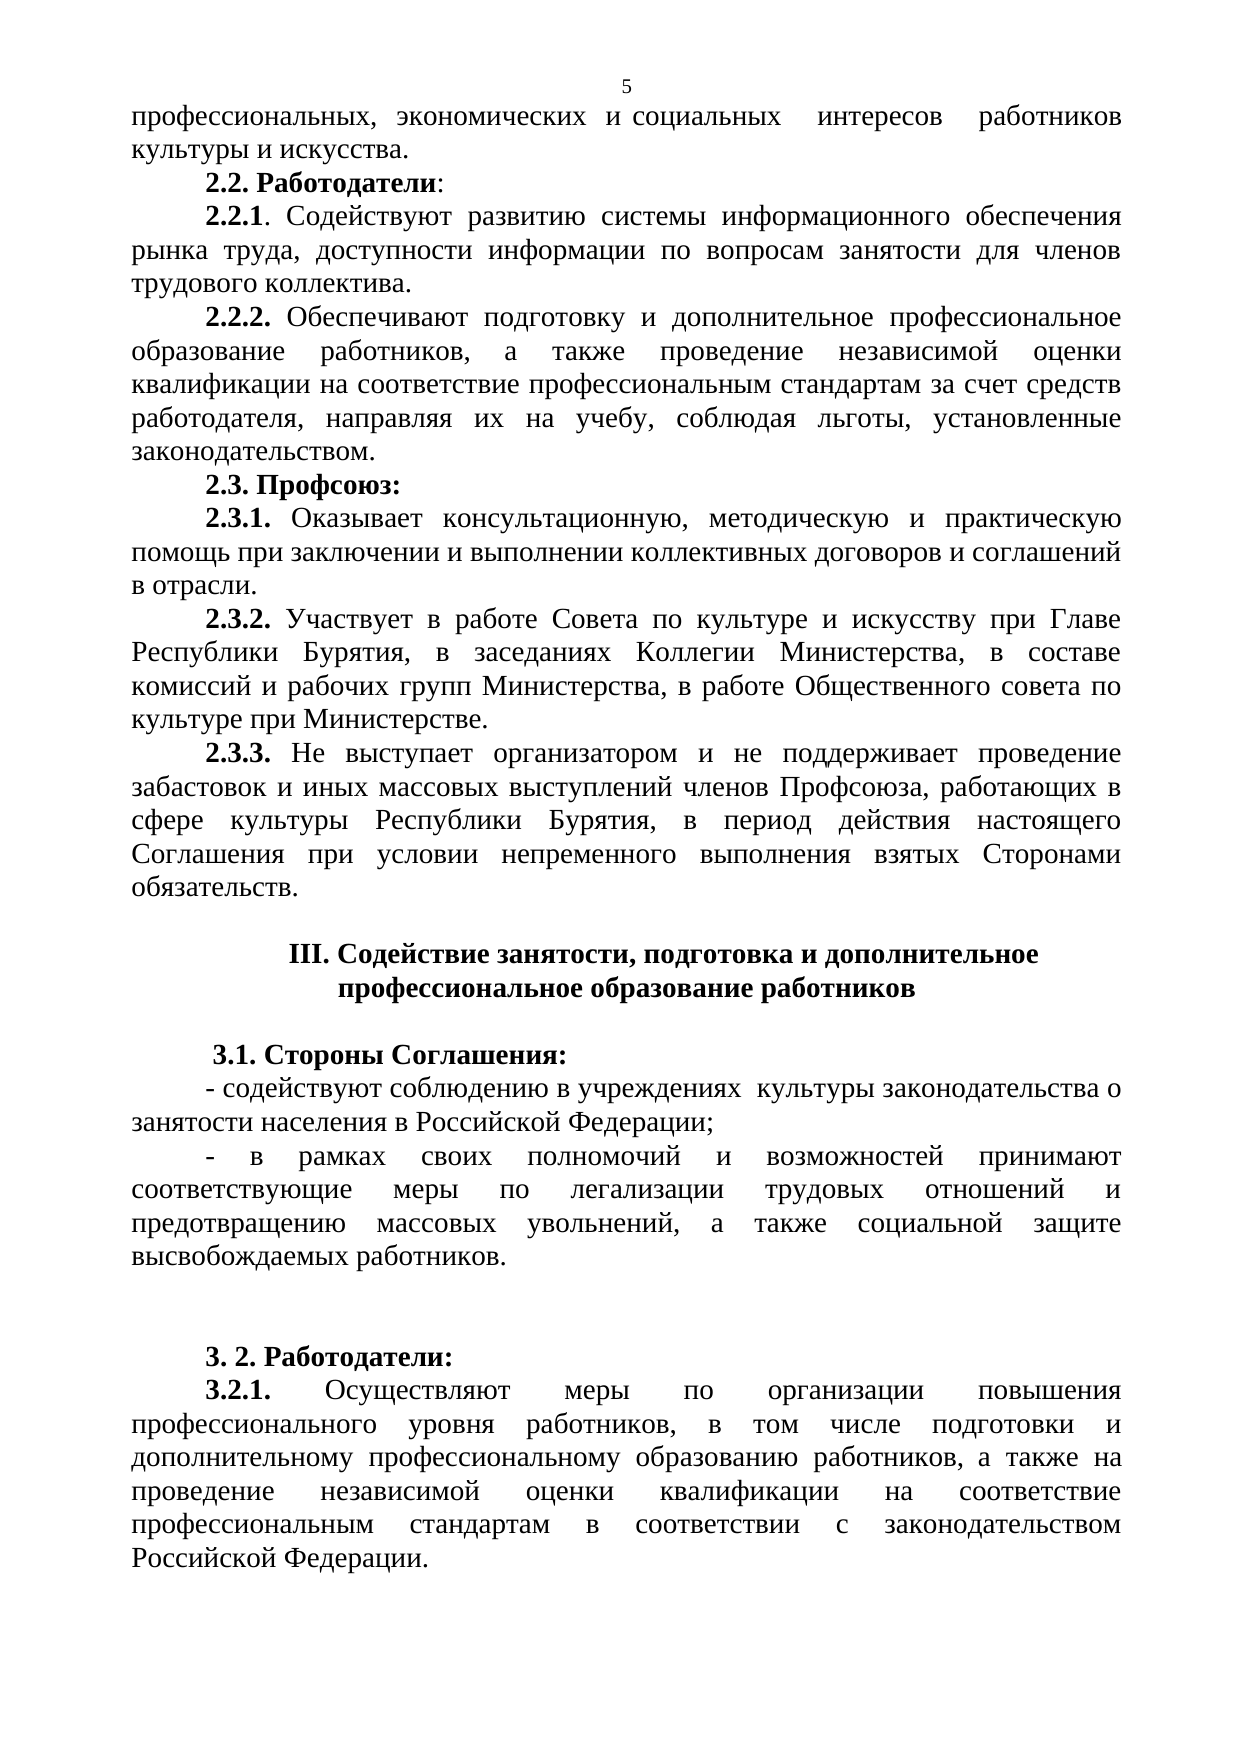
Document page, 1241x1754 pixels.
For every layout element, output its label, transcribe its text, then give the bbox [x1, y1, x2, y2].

text 3. 2. Работодатели: [131, 1339, 1122, 1372]
text III. Содействие занятости, подготовка и дополнительное профессиональное образование работников [131, 936, 1122, 1003]
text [131, 98, 1122, 165]
text 2.2.1. Содействуют развитию системы информационного обеспечения рынка труда, доступности информации по вопросам занятости для членов трудового коллектива. [131, 198, 1122, 299]
text 2.3. Профсоюз: [131, 467, 1122, 500]
text 2.3.2. Участвует в работе Совета по культуре и искусству при Главе Республики Бурятия, в заседаниях Коллегии Министерства, в составе комиссий и рабочих групп Министерства, в работе Общественного совета по культуре при Министерстве. [131, 601, 1122, 735]
text - в рамках своих полномочий и возможностей принимают соответствующие меры по легализации трудовых отношений и предотвращению массовых увольнений, а также социальной защите высвобождаемых работников. [131, 1138, 1122, 1272]
text - содействуют соблюдению в учреждениях культуры законодательства о занятости населения в Российской Федерации; [131, 1071, 1122, 1138]
text 2.3.3. Не выступает организатором и не поддерживает проведение забастовок и иных массовых выступлений членов Профсоюза, работающих в сфере культуры Республики Бурятия, в период действия настоящего Соглашения при условии непременного выполнения взятых Сторонами обязательств. [131, 735, 1122, 903]
text 3.2.1. Осуществляют меры по организации повышения профессионального уровня работников, в том числе подготовки и дополнительному профессиональному образованию работников, а также на проведение независимой оценки квалификации на соответствие профессиональным стандартам в соответствии с законодательством Российской Федерации. [131, 1372, 1122, 1574]
text 2.3.1. Оказывает консультационную, методическую и практическую помощь при заключении и выполнении коллективных договоров и соглашений в отрасли. [131, 500, 1122, 601]
text 3.1. Стороны Соглашения: [131, 1037, 1122, 1071]
text 2.2. Работодатели: [131, 165, 1122, 198]
text 2.2.2. Обеспечивают подготовку и дополнительное профессиональное образование работников, а также проведение независимой оценки квалификации на соответствие профессиональным стандартам за счет средств работодателя, направляя их на учебу, соблюдая льготы, установленные законодательством. [131, 299, 1122, 467]
